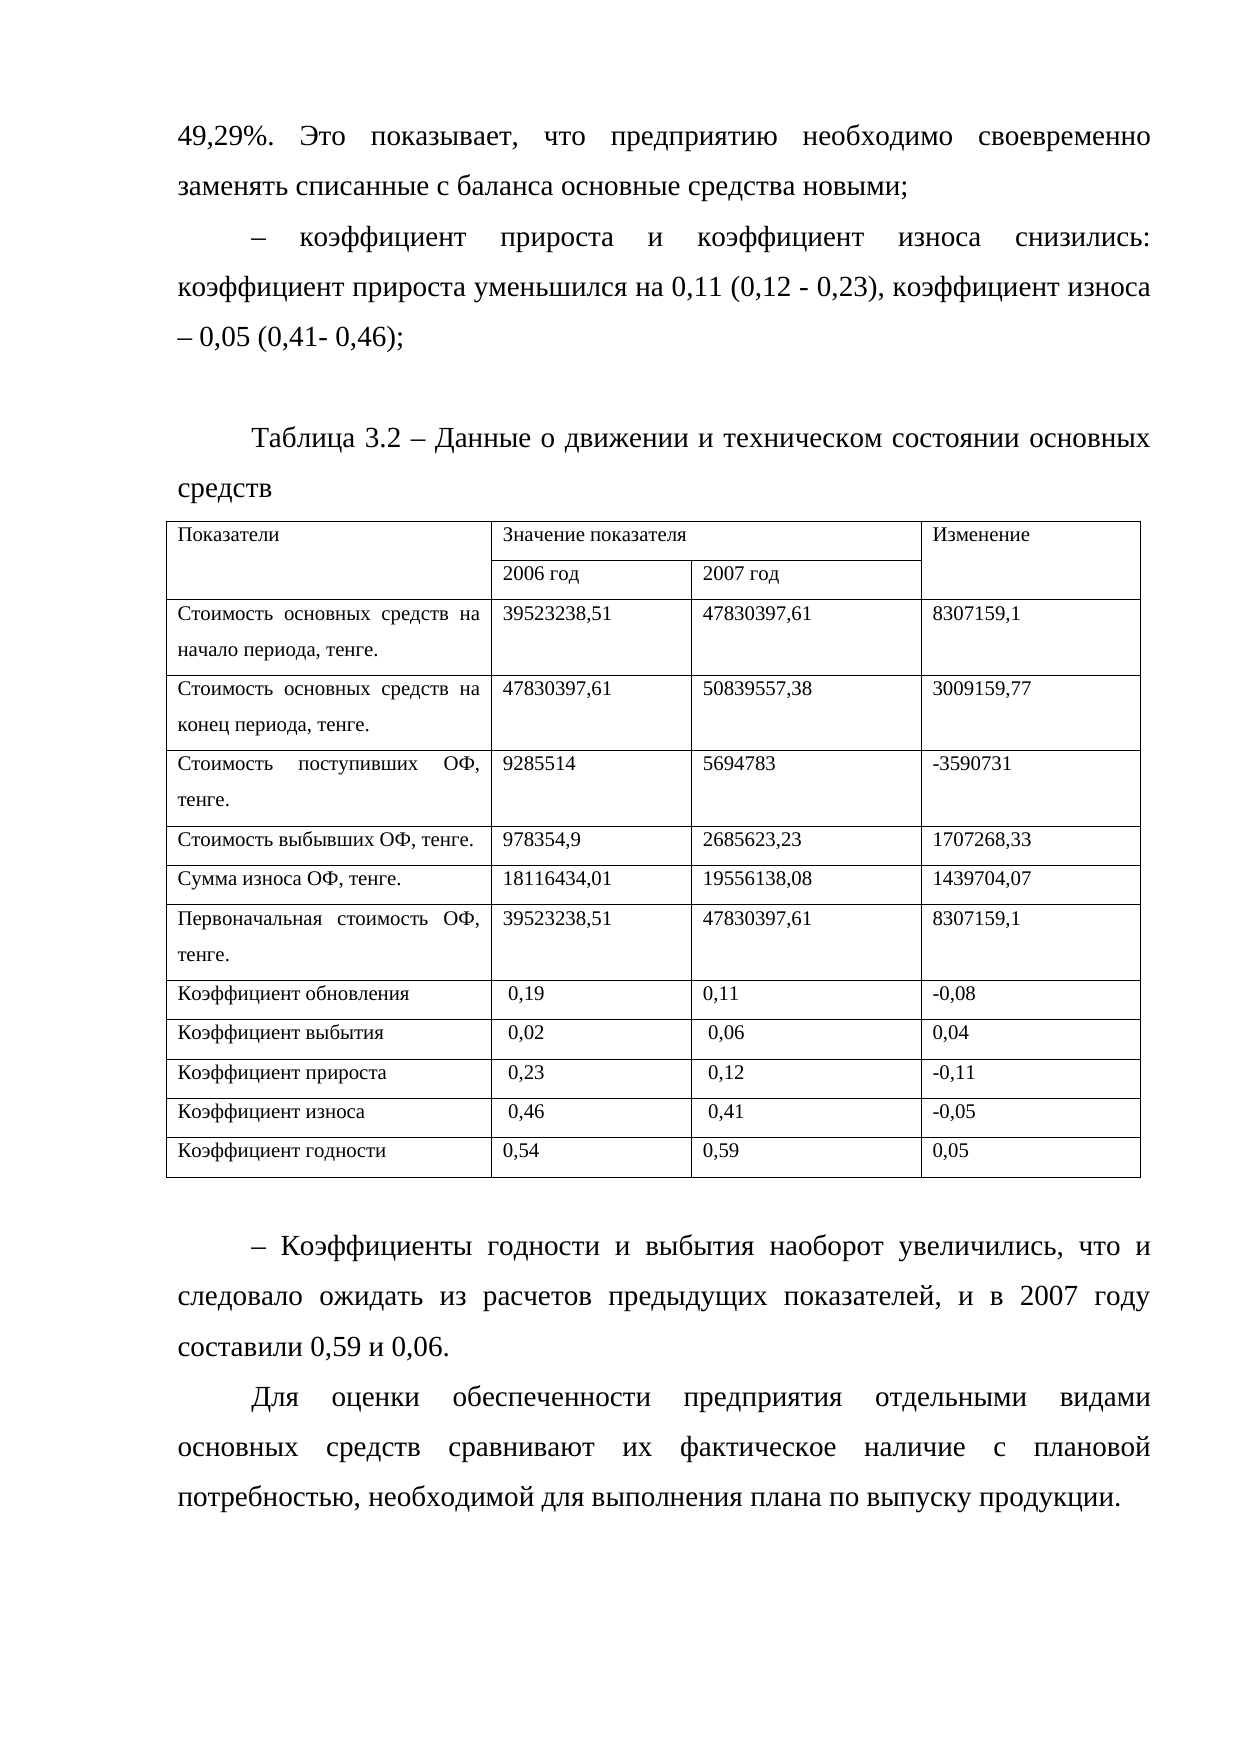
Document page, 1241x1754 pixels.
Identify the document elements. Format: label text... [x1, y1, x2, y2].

table_cell 0,54 [492, 1138, 691, 1177]
table_cell 18116434,01 [492, 866, 691, 904]
table_cell Стоимость поступивших ОФ, тенге. [167, 751, 491, 826]
table_cell 19556138,08 [692, 866, 921, 904]
table_cell 0,11 [692, 981, 921, 1019]
table_cell 1707268,33 [922, 827, 1140, 865]
text – Коэффициенты годности и выбытия наоборот увеличились, что и следовало ожидать из расчетов предыдущих показателей, и в 2007 году составили 0,59 и 0,06. [177, 1228, 1152, 1362]
table_cell 50839557,38 [692, 676, 921, 750]
table_cell Коэффициент обновления [167, 981, 491, 1019]
table_cell 47830397,61 [692, 600, 921, 675]
text Таблица 3.2 – Данные о движении и техническом состоянии основных средств [177, 420, 1152, 504]
table_cell Стоимость основных средств на начало периода, тенге. [167, 600, 491, 675]
table_header Показатели [167, 522, 491, 599]
table_cell Сумма износа ОФ, тенге. [167, 866, 491, 904]
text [177, 118, 1152, 202]
table_cell 0,23 [492, 1060, 691, 1098]
table_cell 0,04 [922, 1020, 1140, 1058]
table_cell -0,11 [922, 1060, 1140, 1098]
table_cell Коэффициент годности [167, 1138, 491, 1177]
table_cell 0,12 [692, 1060, 921, 1098]
table_cell 978354,9 [492, 827, 691, 865]
table_cell Коэффициент прироста [167, 1060, 491, 1098]
table_cell 5694783 [692, 751, 921, 826]
table_cell 47830397,61 [692, 905, 921, 980]
table_cell -0,05 [922, 1099, 1140, 1137]
text – коэффициент прироста и коэффициент износа снизились: коэффициент прироста уменьшился на 0,11 (0,12 - 0,23), коэффициент износа – 0,05 (0,41- 0,46); [177, 219, 1152, 353]
table_cell Стоимость основных средств на конец периода, тенге. [167, 676, 491, 750]
table_cell -0,08 [922, 981, 1140, 1019]
text Для оценки обеспеченности предприятия отдельными видами основных средств сравнивают их фактическое наличие с плановой потребностью, необходимой для выполнения плана по выпуску продукции. [177, 1379, 1152, 1513]
table_cell 0,06 [692, 1020, 921, 1058]
table_cell 2007 год [692, 561, 921, 599]
table_cell 0,46 [492, 1099, 691, 1137]
table_header Значение показателя [492, 522, 921, 560]
table_cell 9285514 [492, 751, 691, 826]
table_cell 47830397,61 [492, 676, 691, 750]
table_cell 0,59 [692, 1138, 921, 1177]
table_cell 0,02 [492, 1020, 691, 1058]
table_cell -3590731 [922, 751, 1140, 826]
table_cell 0,19 [492, 981, 691, 1019]
table_cell 8307159,1 [922, 905, 1140, 980]
table_cell 1439704,07 [922, 866, 1140, 904]
table_cell 39523238,51 [492, 600, 691, 675]
table_cell 0,05 [922, 1138, 1140, 1177]
table_cell Коэффициент износа [167, 1099, 491, 1137]
table_cell 0,41 [692, 1099, 921, 1137]
table_cell 39523238,51 [492, 905, 691, 980]
table_cell 2006 год [492, 561, 691, 599]
table_cell Коэффициент выбытия [167, 1020, 491, 1058]
table_cell Стоимость выбывших ОФ, тенге. [167, 827, 491, 865]
table_header Изменение [922, 522, 1140, 599]
table_cell 3009159,77 [922, 676, 1140, 750]
table_cell 8307159,1 [922, 600, 1140, 675]
table_cell 2685623,23 [692, 827, 921, 865]
table_cell Первоначальная стоимость ОФ, тенге. [167, 905, 491, 980]
